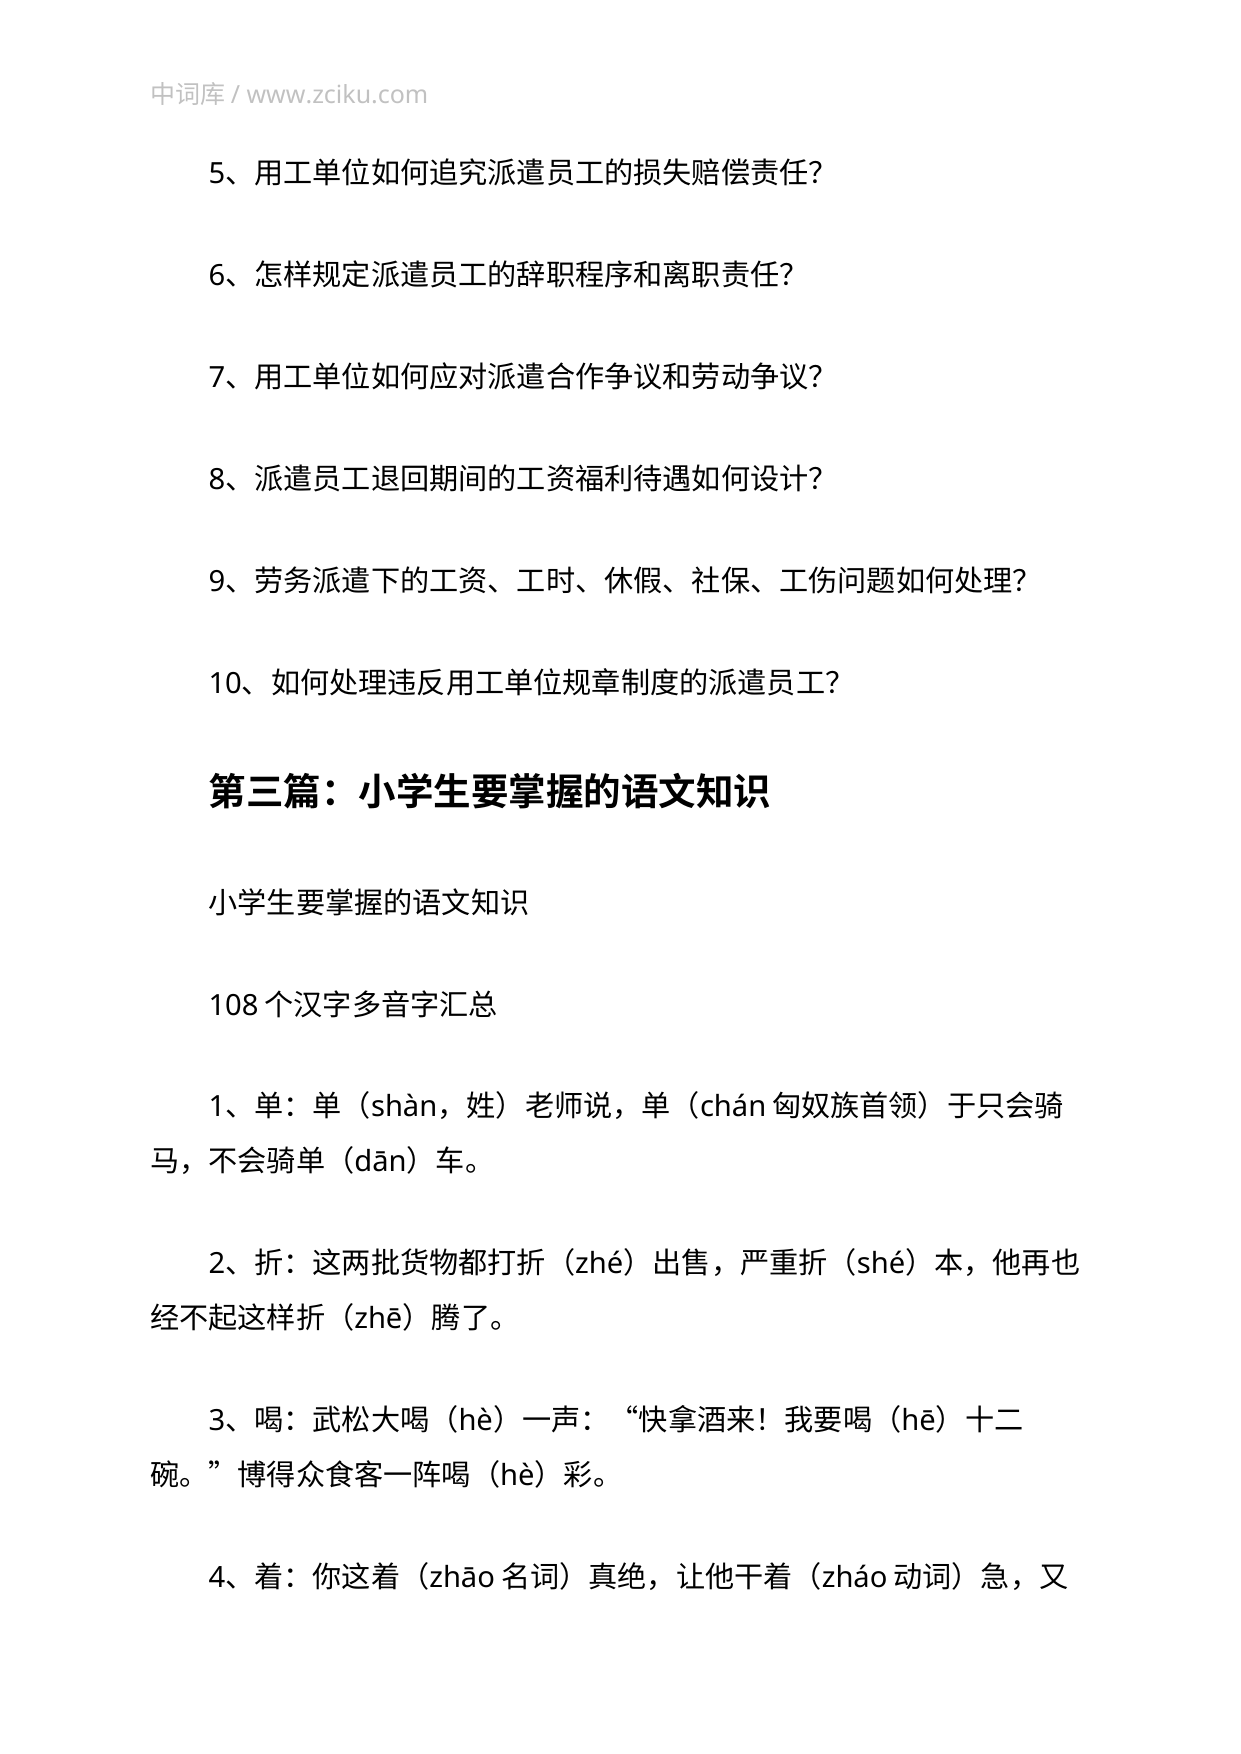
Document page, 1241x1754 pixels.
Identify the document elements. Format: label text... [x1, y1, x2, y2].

text 7、用工单位如何应对派遣合作争议和劳动争议？ [150, 354, 1090, 396]
text 小学生要掌握的语文知识 [150, 879, 1090, 922]
text 5、用工单位如何追究派遣员工的损失赔偿责任？ [150, 150, 1090, 192]
text 8、派遣员工退回期间的工资福利待遇如何设计？ [150, 456, 1090, 498]
text 第三篇：小学生要掌握的语文知识 [150, 762, 1090, 816]
text 1、单：单（shàn，姓）老师说，单（chán匈奴族首领）于只会骑马，不会骑单（dān）车。 [150, 1083, 1090, 1180]
text 3、喝：武松大喝（hè）一声：“快拿酒来！我要喝（hē）十二碗。”博得众食客一阵喝（hè）彩。 [150, 1397, 1090, 1494]
text 9、劳务派遣下的工资、工时、休假、社保、工伤问题如何处理？ [150, 558, 1090, 600]
text 2、折：这两批货物都打折（zhé）出售，严重折（shé）本，他再也经不起这样折（zhē）腾了。 [150, 1240, 1090, 1337]
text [150, 1554, 1090, 1596]
text 10、如何处理违反用工单位规章制度的派遣员工？ [150, 660, 1090, 702]
text 6、怎样规定派遣员工的辞职程序和离职责任？ [150, 252, 1090, 294]
text 108个汉字多音字汇总 [150, 981, 1090, 1023]
